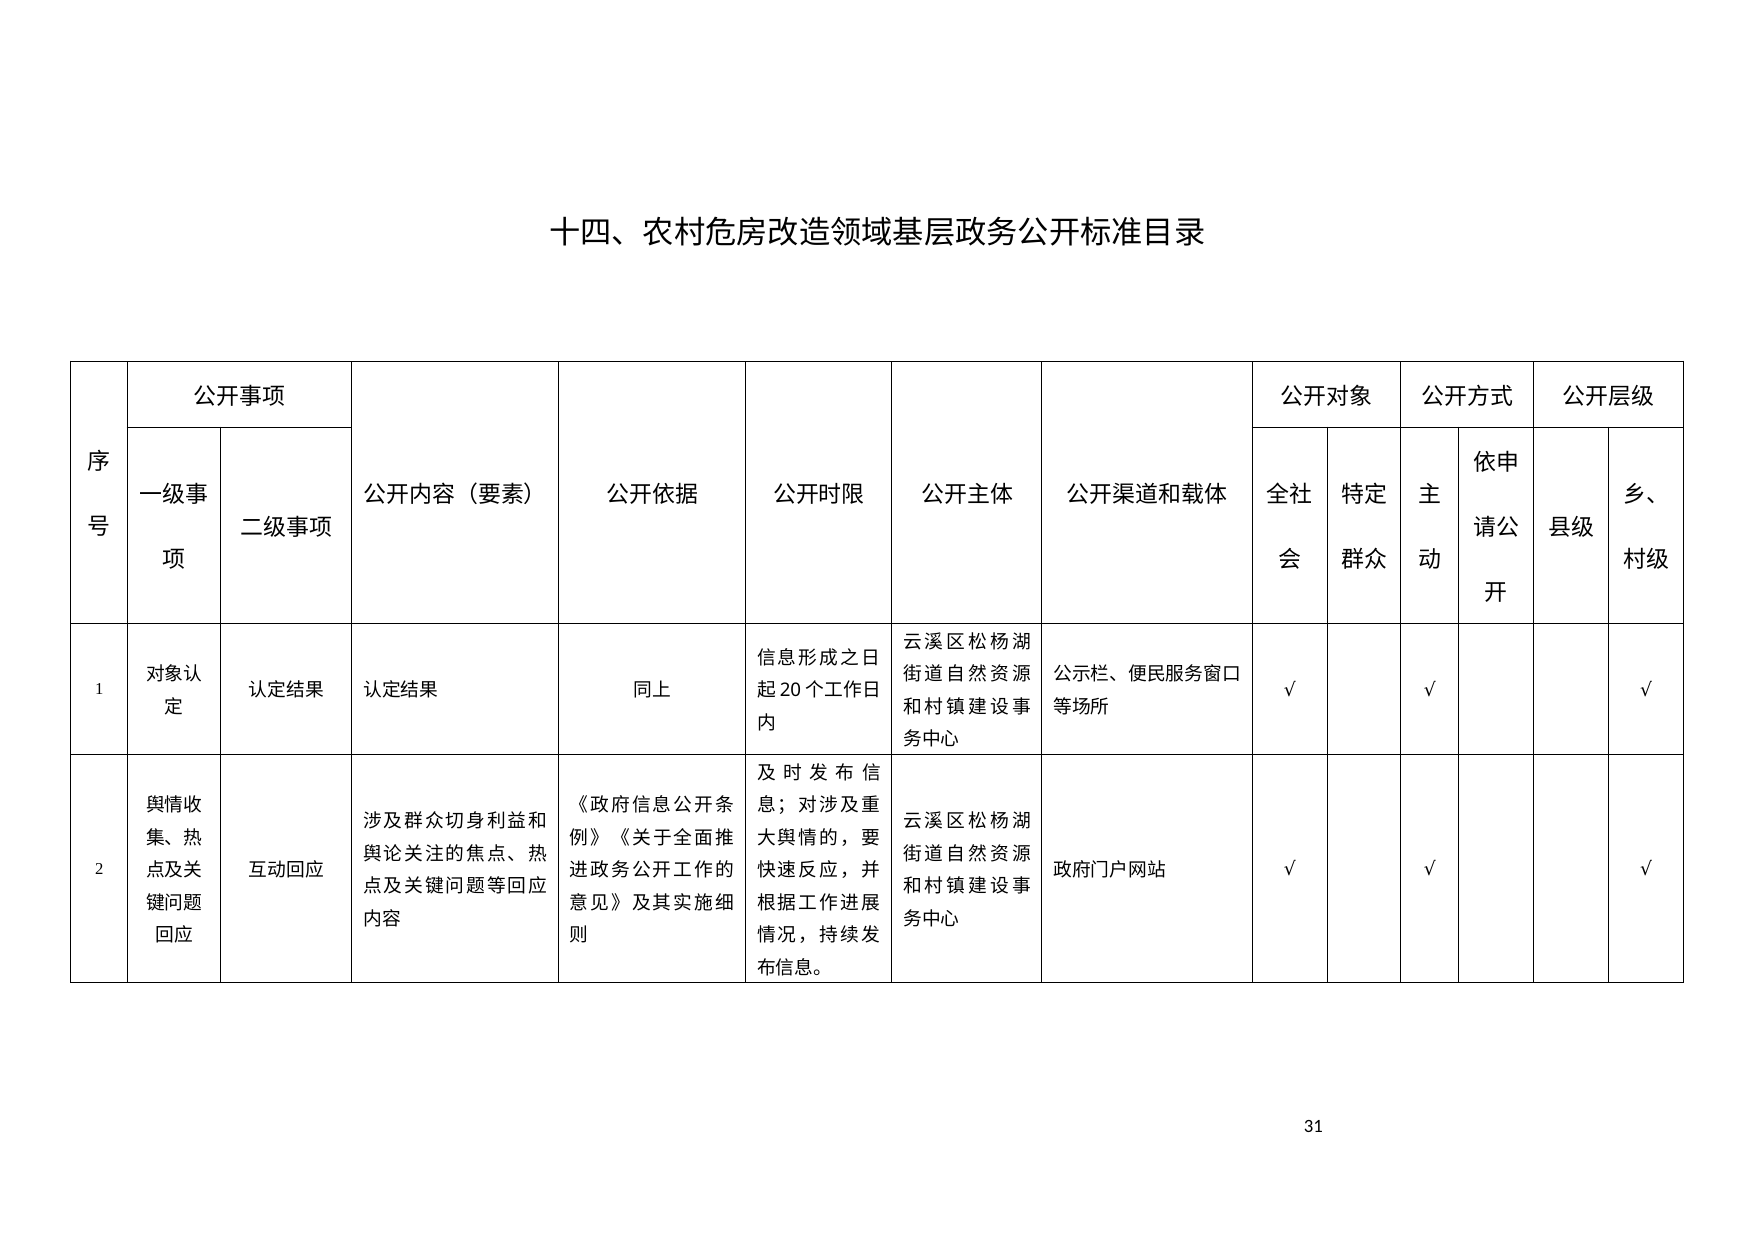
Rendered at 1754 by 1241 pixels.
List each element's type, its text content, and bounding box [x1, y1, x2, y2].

table_cell 主动 [1401, 428, 1458, 623]
table_header 公开事项 [128, 362, 351, 427]
table_header 公开依据 [559, 362, 745, 623]
table_header 序号 [71, 362, 127, 623]
table_cell 对象认定 [128, 624, 220, 754]
table_cell √ [1609, 624, 1683, 754]
table_cell [1328, 755, 1400, 982]
table_cell 公示栏、便民服务窗口等场所 [1042, 624, 1252, 754]
table_cell [1459, 624, 1533, 754]
table_header 公开内容（要素） [352, 362, 558, 623]
table_cell 一级事项 [128, 428, 220, 623]
table_cell 1 [71, 624, 127, 754]
table_cell 及时发布信息；对涉及重大舆情的，要快速反应，并根据工作进展情况，持续发布信息。 [746, 755, 891, 982]
table_cell √ [1253, 755, 1327, 982]
table_header 公开渠道和载体 [1042, 362, 1252, 623]
table_cell [1328, 624, 1400, 754]
table_cell √ [1401, 755, 1458, 982]
table_header 公开层级 [1534, 362, 1683, 427]
table_header 公开主体 [892, 362, 1041, 623]
table_cell 《政府信息公开条例》《关于全面推进政务公开工作的意见》及其实施细则 [559, 755, 745, 982]
table_cell 依申请公开 [1459, 428, 1533, 623]
table_cell 信息形成之日起20个工作日内 [746, 624, 891, 754]
table_cell 舆情收集、热点及关键问题回应 [128, 755, 220, 982]
table_cell 县级 [1534, 428, 1608, 623]
table_cell 政府门户网站 [1042, 755, 1252, 982]
table_cell 2 [71, 755, 127, 982]
table_cell 二级事项 [221, 428, 351, 623]
table_cell [1459, 755, 1533, 982]
table_cell 互动回应 [221, 755, 351, 982]
table_cell 认定结果 [221, 624, 351, 754]
table_cell 涉及群众切身利益和舆论关注的焦点、热点及关键问题等回应内容 [352, 755, 558, 982]
table_cell 全社会 [1253, 428, 1327, 623]
table_cell [1534, 624, 1608, 754]
table_cell 特定群众 [1328, 428, 1400, 623]
table_cell [1534, 755, 1608, 982]
table_cell √ [1401, 624, 1458, 754]
table_header 公开对象 [1253, 362, 1400, 427]
table_header 公开时限 [746, 362, 891, 623]
text 十四、农村危房改造领域基层政务公开标准目录 [150, 198, 1604, 263]
table_cell 同上 [559, 624, 745, 754]
table_header 公开方式 [1401, 362, 1533, 427]
table_cell √ [1253, 624, 1327, 754]
table_cell 云溪区松杨湖街道自然资源和村镇建设事务中心 [892, 624, 1041, 754]
table_cell 认定结果 [352, 624, 558, 754]
table_cell 云溪区松杨湖街道自然资源和村镇建设事务中心 [892, 755, 1041, 982]
table_cell 乡、村级 [1609, 428, 1683, 623]
table_cell √ [1609, 755, 1683, 982]
